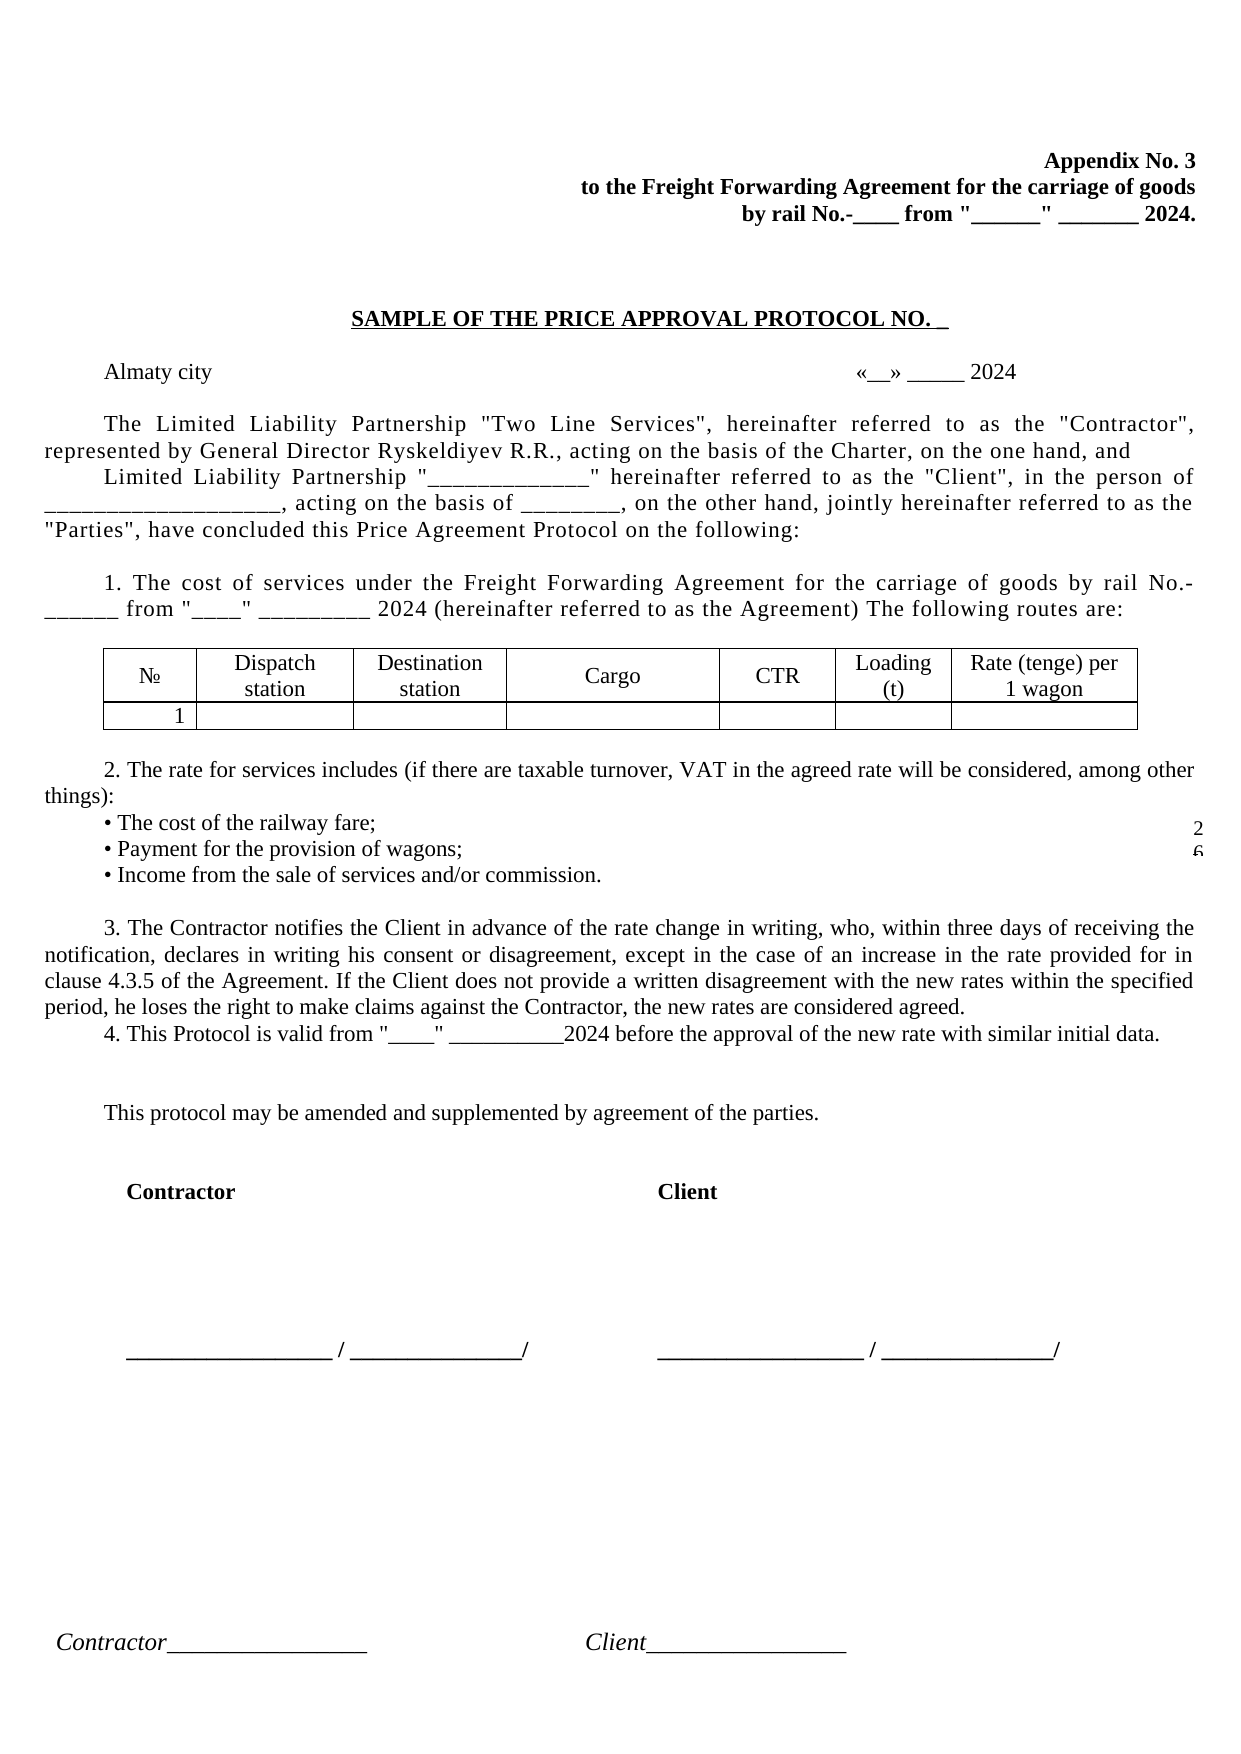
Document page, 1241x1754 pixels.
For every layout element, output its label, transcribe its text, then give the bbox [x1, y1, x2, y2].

table_header Rate (tenge) per 1 wagon [952, 649, 1137, 701]
table_header CTR [720, 649, 835, 701]
text to the Freight Forwarding Agreement for the carriage of goods [44, 173, 1196, 199]
table_header № [104, 649, 196, 701]
text SAMPLE OF THE PRICE APPROVAL PROTOCOL NO. _ [44, 305, 1196, 331]
text by rail No.-____ from "______" _______ 2024. [44, 199, 1196, 226]
text This protocol may be amended and supplemented by agreement of the parties. [44, 1099, 1196, 1125]
text The Limited Liability Partnership "Two Line Services", hereinafter referred to as the "Contractor", represented by General Director Ryskeldiyev R.R., acting on the basis of the Charter, on the one hand, and [44, 410, 1196, 463]
table_header Client __________________ / _______________/ [587, 1178, 1110, 1362]
table_header Destination station [354, 649, 506, 701]
table_header Dispatch station [197, 649, 353, 701]
text • Income from the sale of services and/or commission. [44, 862, 1196, 888]
table_header Contractor __________________ / _______________/ [56, 1178, 587, 1362]
table_cell [354, 703, 506, 729]
table_header Cargo [507, 649, 719, 701]
text 2. The rate for services includes (if there are taxable turnover, VAT in the agreed rate will be considered, among other things): [44, 756, 1196, 809]
text 3. The Contractor notifies the Client in advance of the rate change in writing, who, within three days of receiving the notification, declares in writing his consent or disagreement, except in the case of an increase in the rate provided for in clause 4.3.5 of the Agreement. If the Client does not provide a written disagreement with the new rates within the specified period, he loses the right to make claims against the Contractor, the new rates are considered agreed. [44, 914, 1196, 1020]
text Limited Liability Partnership "_____________" hereinafter referred to as the "Client", in the person of ___________________, acting on the basis of ________, on the other hand, jointly hereinafter referred to as the "Parties", have concluded this Price Agreement Protocol on the following: [44, 463, 1196, 542]
table_cell [836, 703, 951, 729]
table_cell [197, 703, 353, 729]
table_cell [720, 703, 835, 729]
table_cell [507, 703, 719, 729]
table_header Loading (t) [836, 649, 951, 701]
text Almaty city «__» _____ 2024 [44, 358, 1196, 384]
table_cell [952, 703, 1137, 729]
text • The cost of the railway fare; [44, 809, 1196, 835]
text 1. The cost of services under the Freight Forwarding Agreement for the carriage of goods by rail No.-______ from "____" _________ 2024 (hereinafter referred to as the Agreement) The following routes are: [44, 568, 1196, 621]
text 4. This Protocol is valid from "____" __________2024 before the approval of the new rate with similar initial data. [44, 1020, 1196, 1046]
text Appendix No. 3 [44, 147, 1196, 173]
table_cell 1 [104, 703, 196, 729]
text • Payment for the provision of wagons; [44, 835, 1196, 862]
